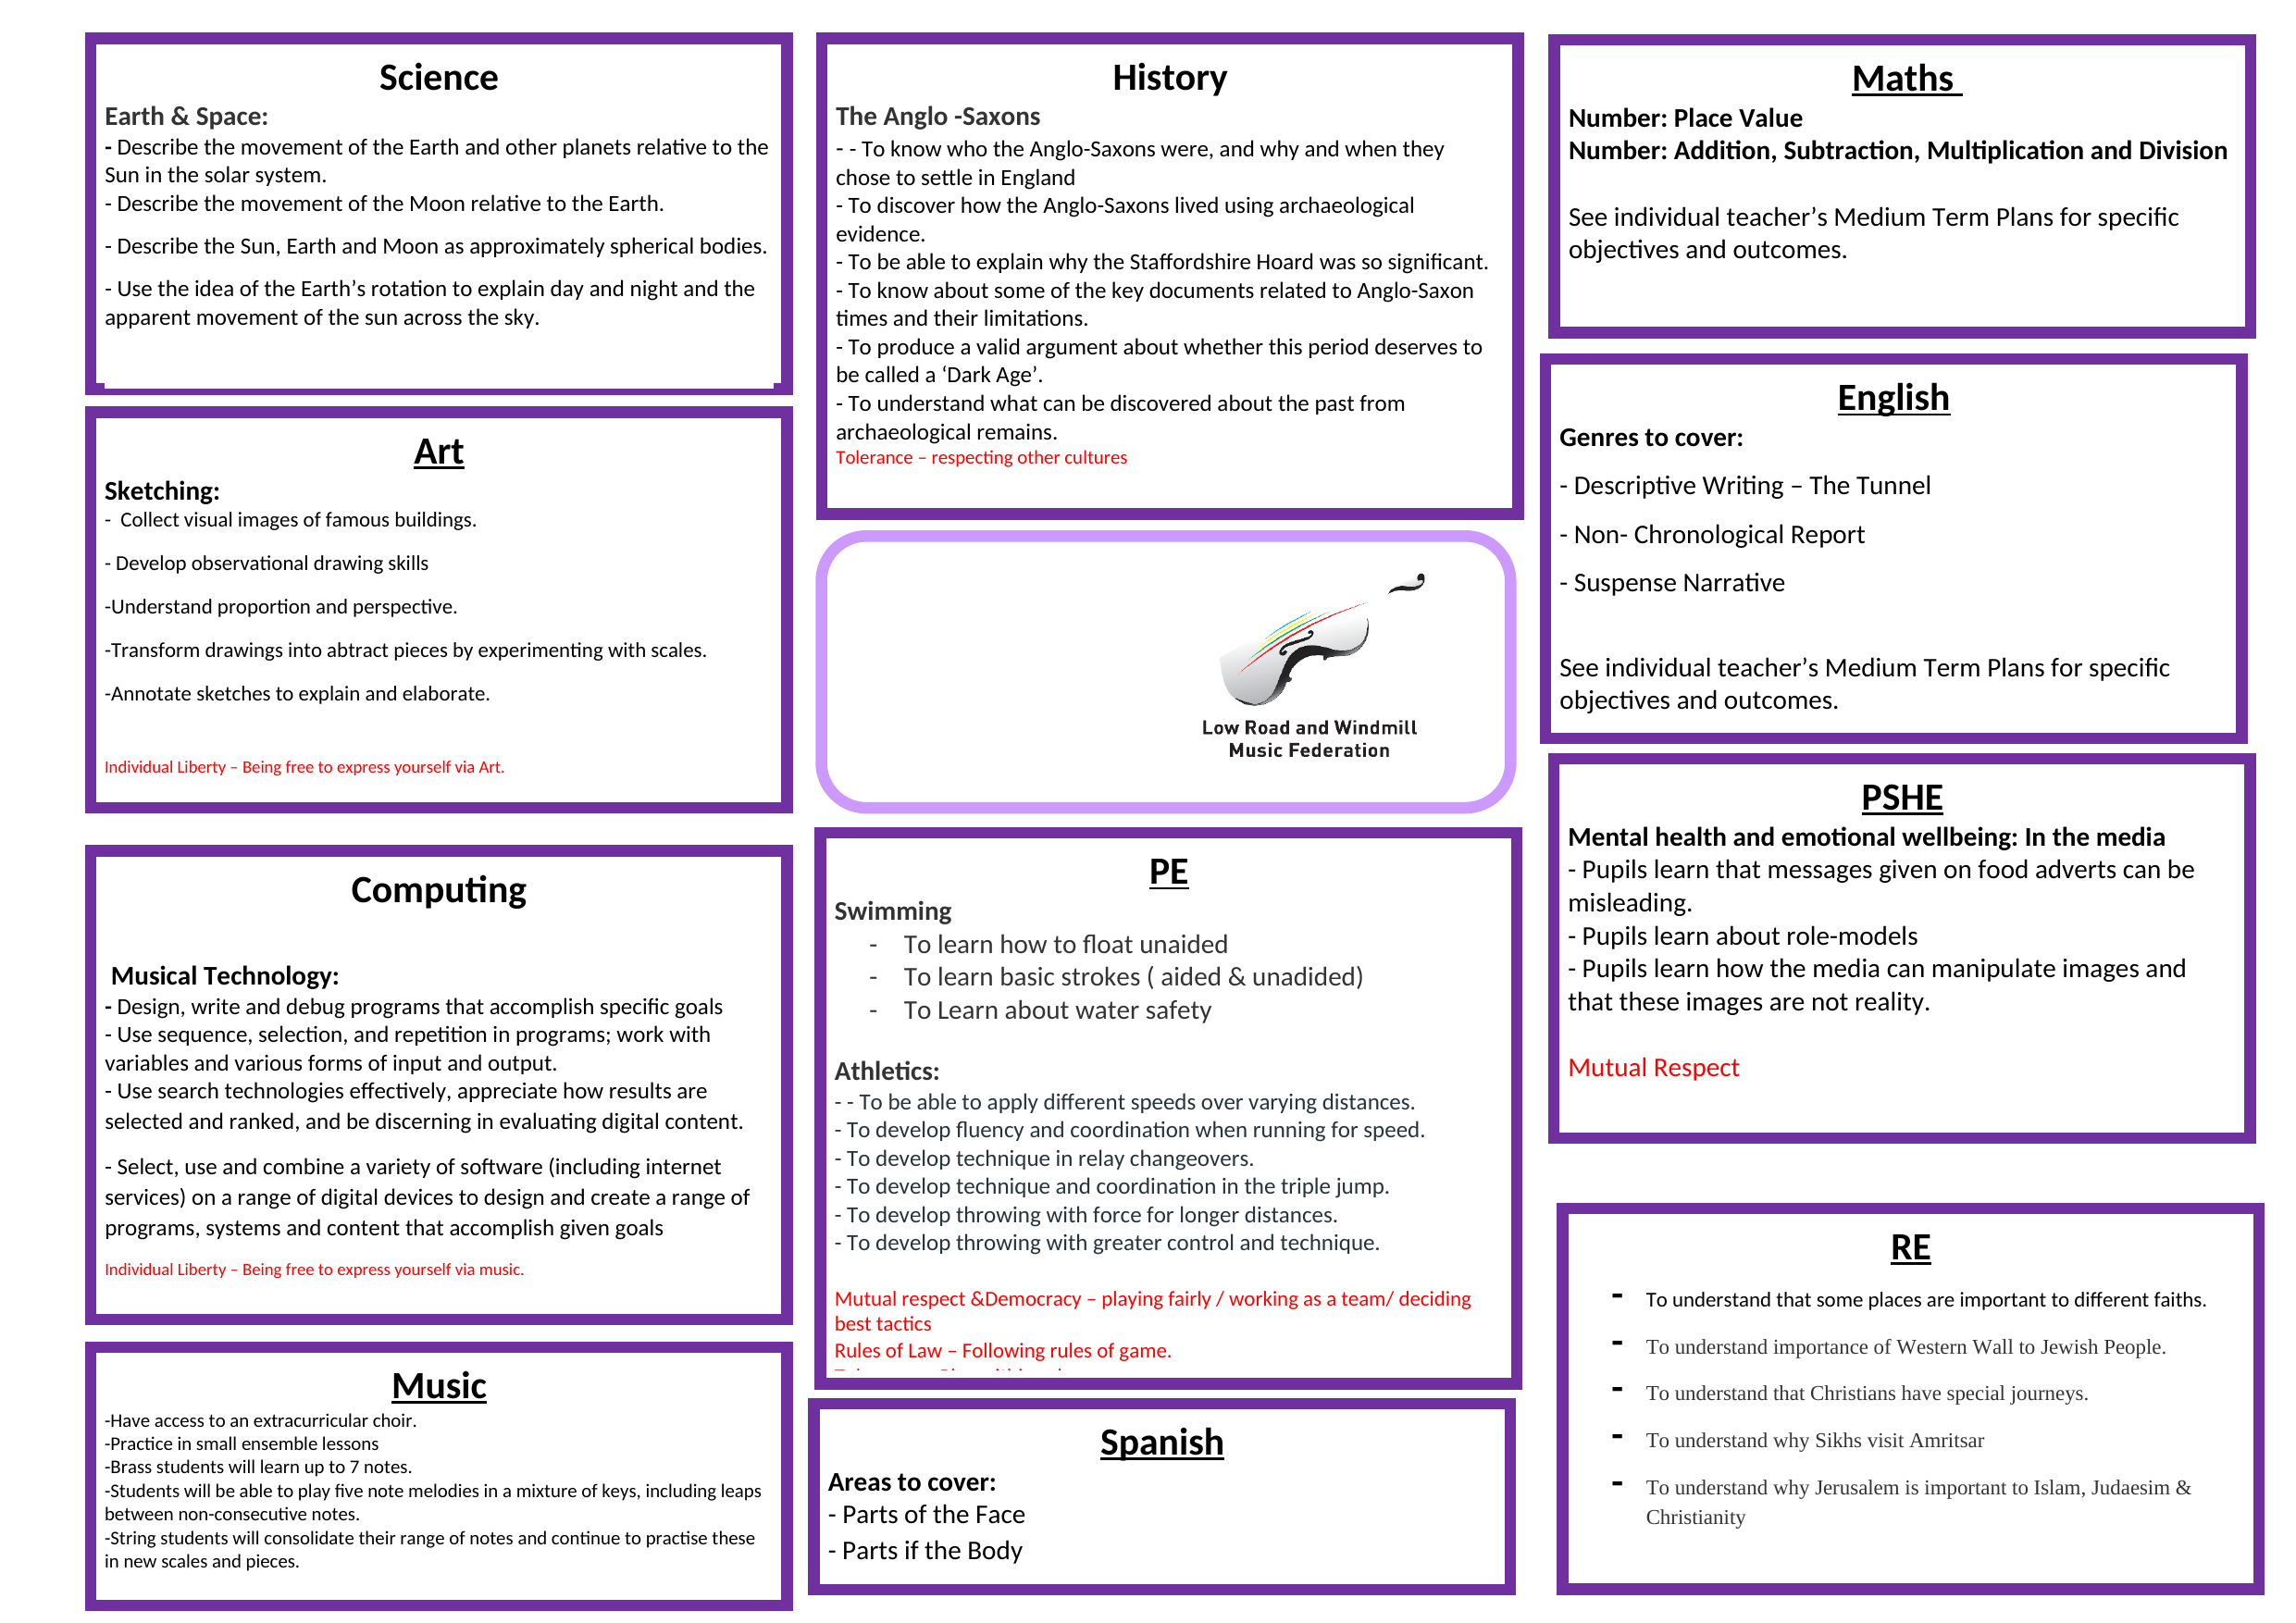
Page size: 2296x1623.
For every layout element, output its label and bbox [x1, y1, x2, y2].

picture [1203, 573, 1425, 757]
